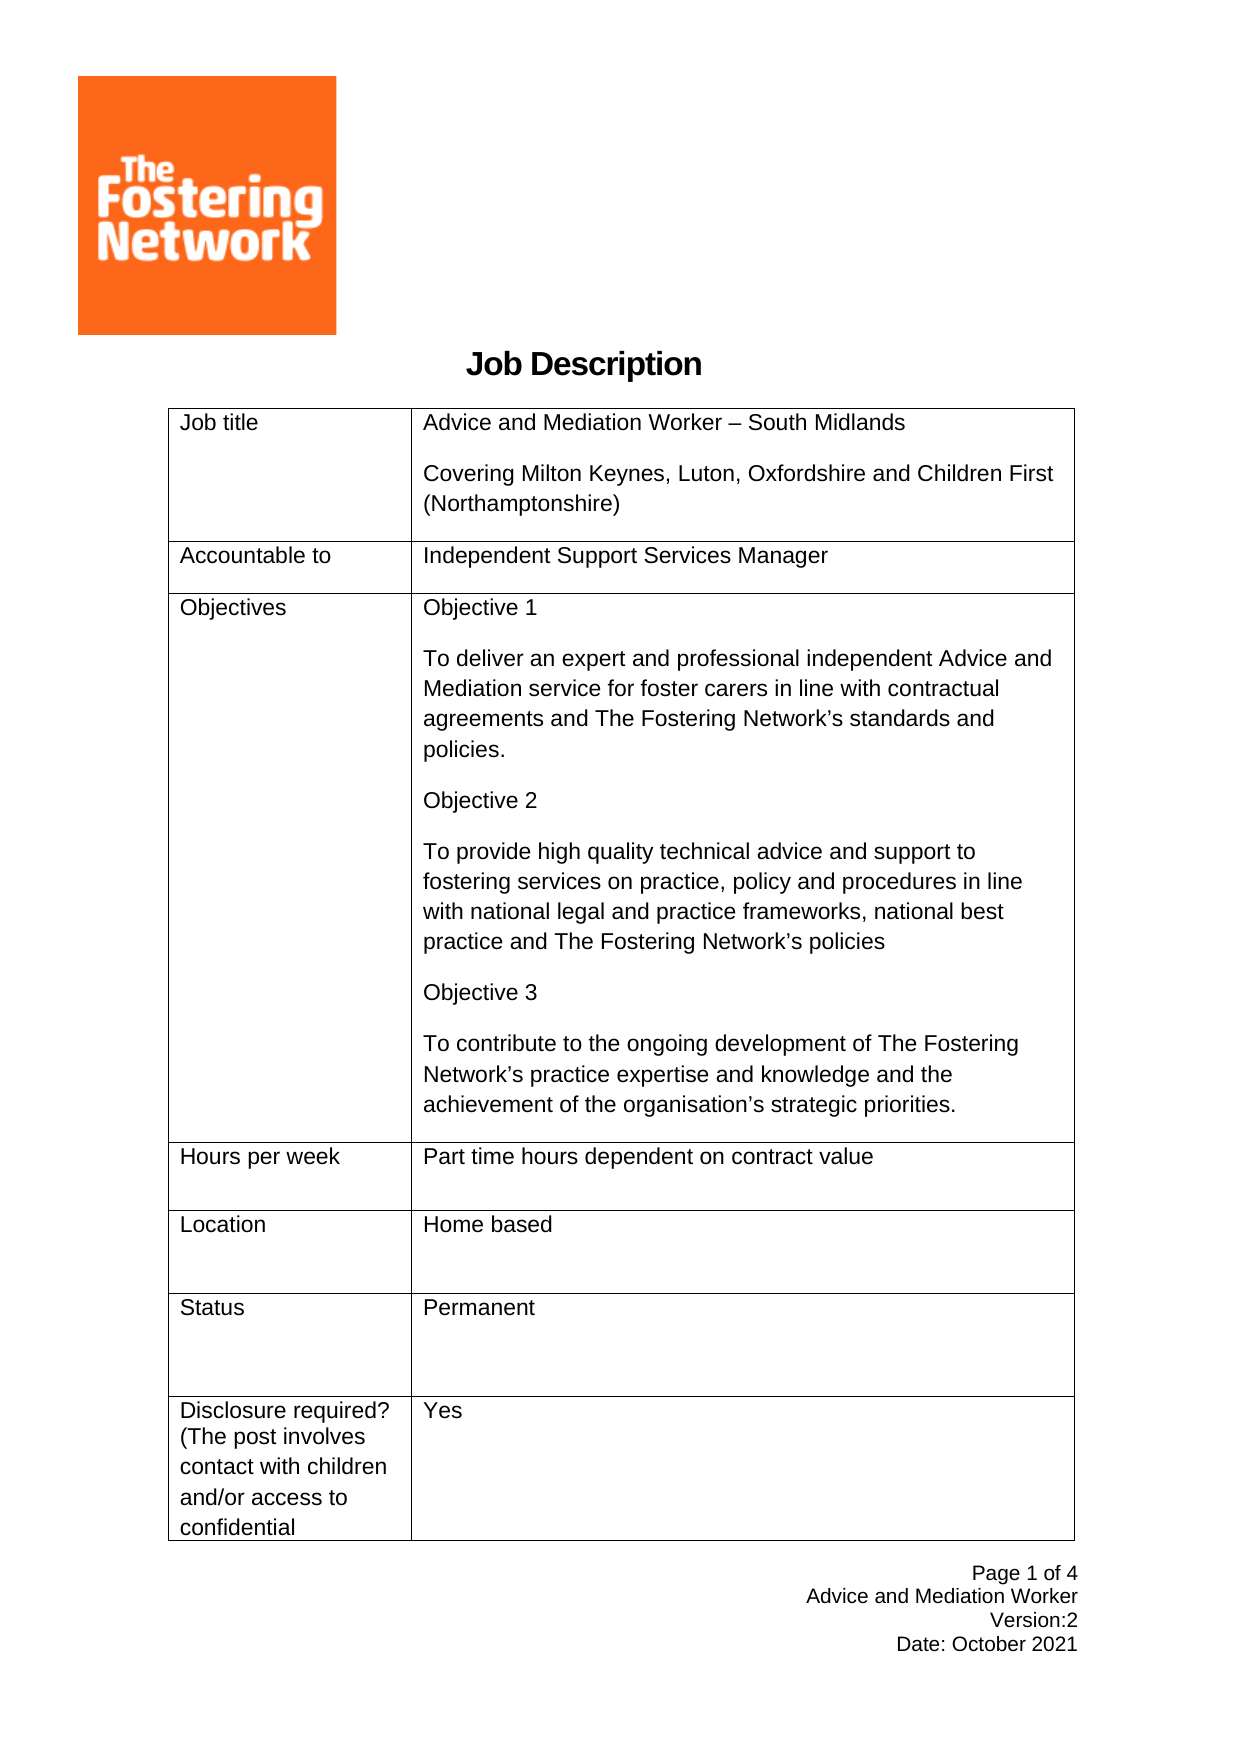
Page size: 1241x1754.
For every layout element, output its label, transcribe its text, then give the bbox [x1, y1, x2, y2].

table_cell Permanent [412, 1294, 1074, 1396]
table_cell Objective 1 To deliver an expert and professional independent Advice and Mediation service for foster carers in line with contractual agreements and The Fostering Network’s standards and policies. Objective 2 To provide high quality technical advice and support to fostering services on practice, policy and procedures in line with national legal and practice frameworks, national best practice and The Fostering Network’s policies Objective 3 To contribute to the ongoing development of The Fostering Network’s practice expertise and knowledge and the achievement of the organisation’s strategic priorities. [412, 594, 1074, 1142]
title Job Description [75, 344, 1078, 382]
picture [78, 76, 337, 335]
table_cell Status [169, 1294, 411, 1396]
table_cell Location [169, 1211, 411, 1292]
table_cell Hours per week [169, 1143, 411, 1210]
table_cell Part time hours dependent on contract value [412, 1143, 1074, 1210]
table_header Advice and Mediation Worker – South Midlands Covering Milton Keynes, Luton, Oxfordshire and Children First (Northamptonshire) [412, 409, 1074, 541]
table_cell Yes [412, 1397, 1074, 1540]
table_cell Independent Support Services Manager [412, 542, 1074, 593]
table_cell Objectives [169, 594, 411, 1142]
table_header Job title [169, 409, 411, 541]
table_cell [169, 1397, 411, 1540]
table_cell Accountable to [169, 542, 411, 593]
table_cell Home based [412, 1211, 1074, 1292]
